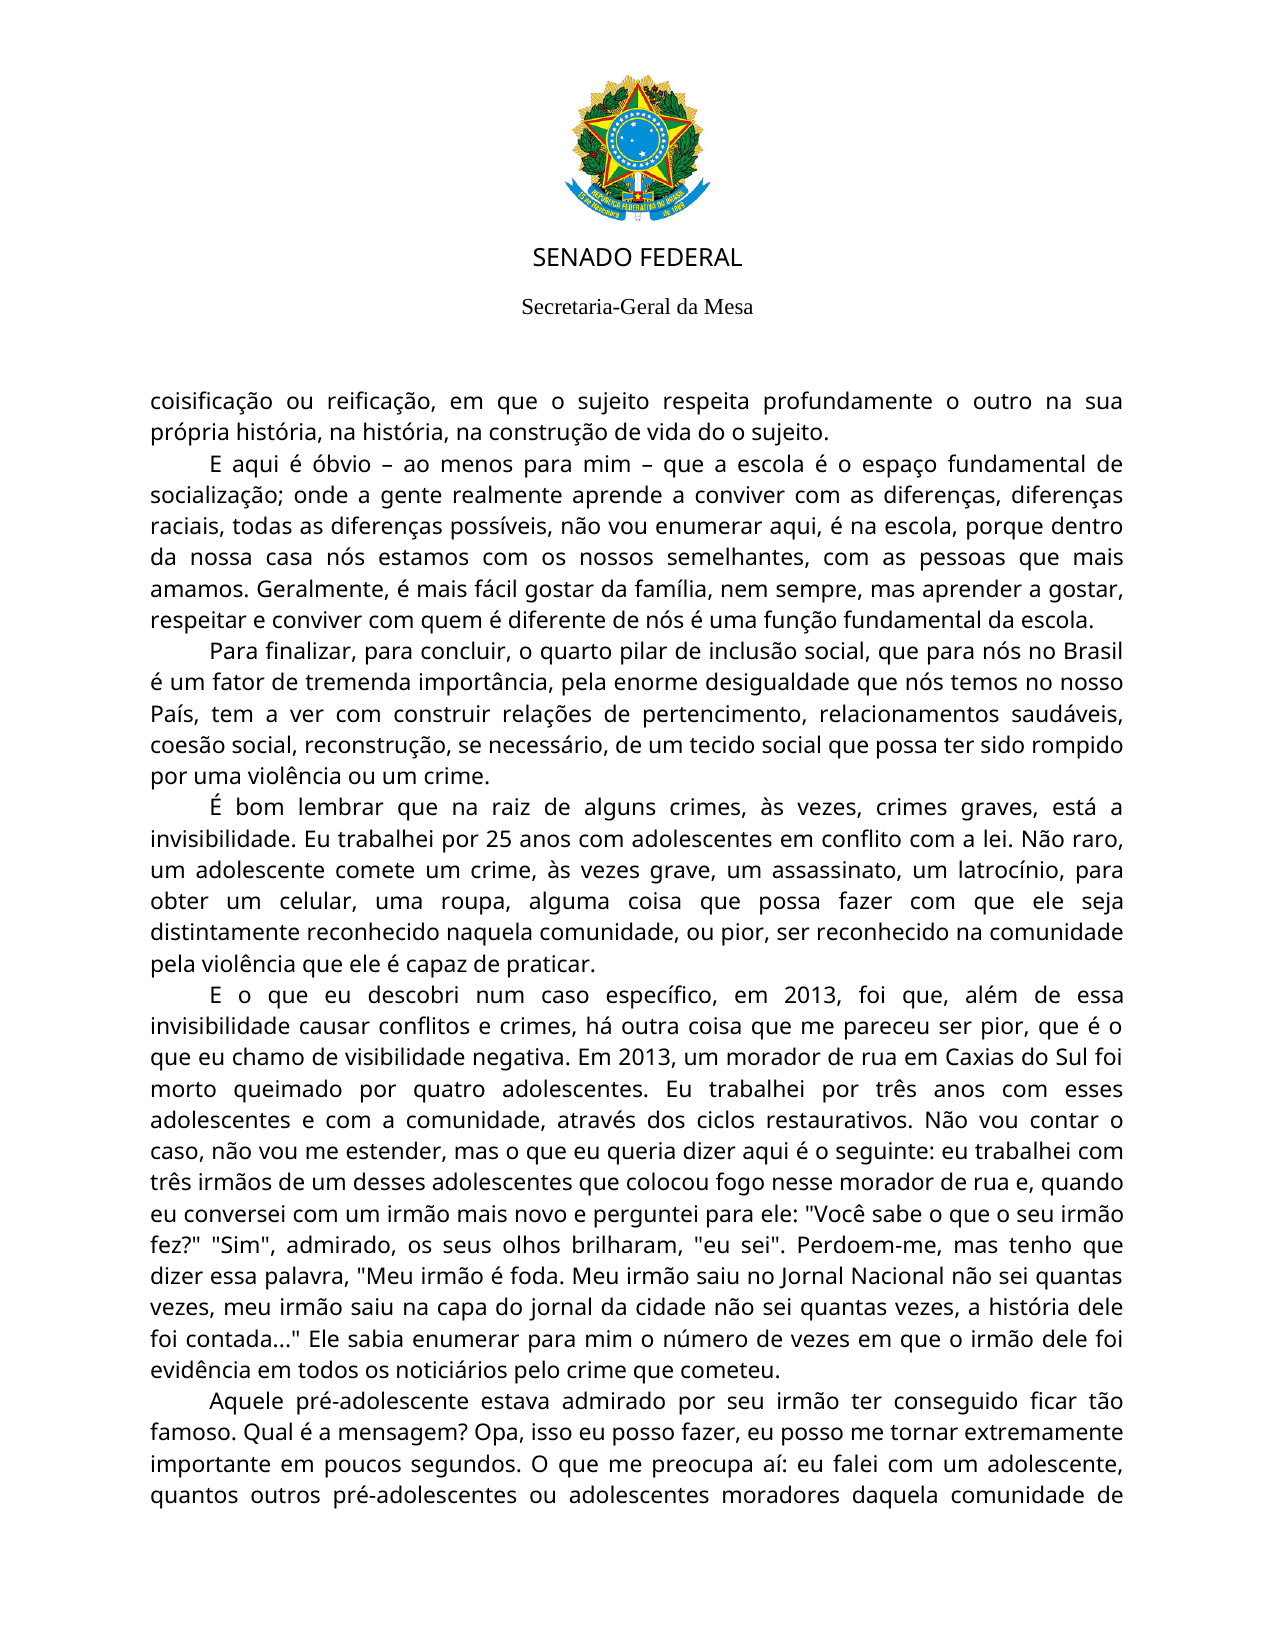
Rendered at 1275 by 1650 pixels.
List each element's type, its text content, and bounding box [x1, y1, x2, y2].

text É bom lembrar que na raiz de alguns crimes, às vezes, crimes graves, está a invisibilidade. Eu trabalhei por 25 anos com adolescentes em conflito com a lei. Não raro, um adolescente comete um crime, às vezes grave, um assassinato, um latrocínio, para obter um celular, uma roupa, alguma coisa que possa fazer com que ele seja distintamente reconhecido naquela comunidade, ou pior, ser reconhecido na comunidade pela violência que ele é capaz de praticar. [150, 791, 1125, 979]
picture [564, 75, 711, 221]
text E o que eu descobri num caso específico, em 2013, foi que, além de essa invisibilidade causar conflitos e crimes, há outra coisa que me pareceu ser pior, que é o que eu chamo de visibilidade negativa. Em 2013, um morador de rua em Caxias do Sul foi morto queimado por quatro adolescentes. Eu trabalhei por três anos com esses adolescentes e com a comunidade, através dos ciclos restaurativos. Não vou contar o caso, não vou me estender, mas o que eu queria dizer aqui é o seguinte: eu trabalhei com três irmãos de um desses adolescentes que colocou fogo nesse morador de rua e, quando eu conversei com um irmão mais novo e perguntei para ele: "Você sabe o que o seu irmão fez?" "Sim", admirado, os seus olhos brilharam, "eu sei". Perdoem-me, mas tenho que dizer essa palavra, "Meu irmão é foda. Meu irmão saiu no Jornal Nacional não sei quantas vezes, meu irmão saiu na capa do jornal da cidade não sei quantas vezes, a história dele foi contada..." Ele sabia enumerar para mim o número de vezes em que o irmão dele foi evidência em todos os noticiários pelo crime que cometeu. [150, 979, 1125, 1385]
text E aqui é óbvio – ao menos para mim – que a escola é o espaço fundamental de socialização; onde a gente realmente aprende a conviver com as diferenças, diferenças raciais, todas as diferenças possíveis, não vou enumerar aqui, é na escola, porque dentro da nossa casa nós estamos com os nossos semelhantes, com as pessoas que mais amamos. Geralmente, é mais fácil gostar da família, nem sempre, mas aprender a gostar, respeitar e conviver com quem é diferente de nós é uma função fundamental da escola. [150, 447, 1125, 635]
text Para finalizar, para concluir, o quarto pilar de inclusão social, que para nós no Brasil é um fator de tremenda importância, pela enorme desigualdade que nós temos no nosso País, tem a ver com construir relações de pertencimento, relacionamentos saudáveis, coesão social, reconstrução, se necessário, de um tecido social que possa ter sido rompido por uma violência ou um crime. [150, 635, 1125, 791]
